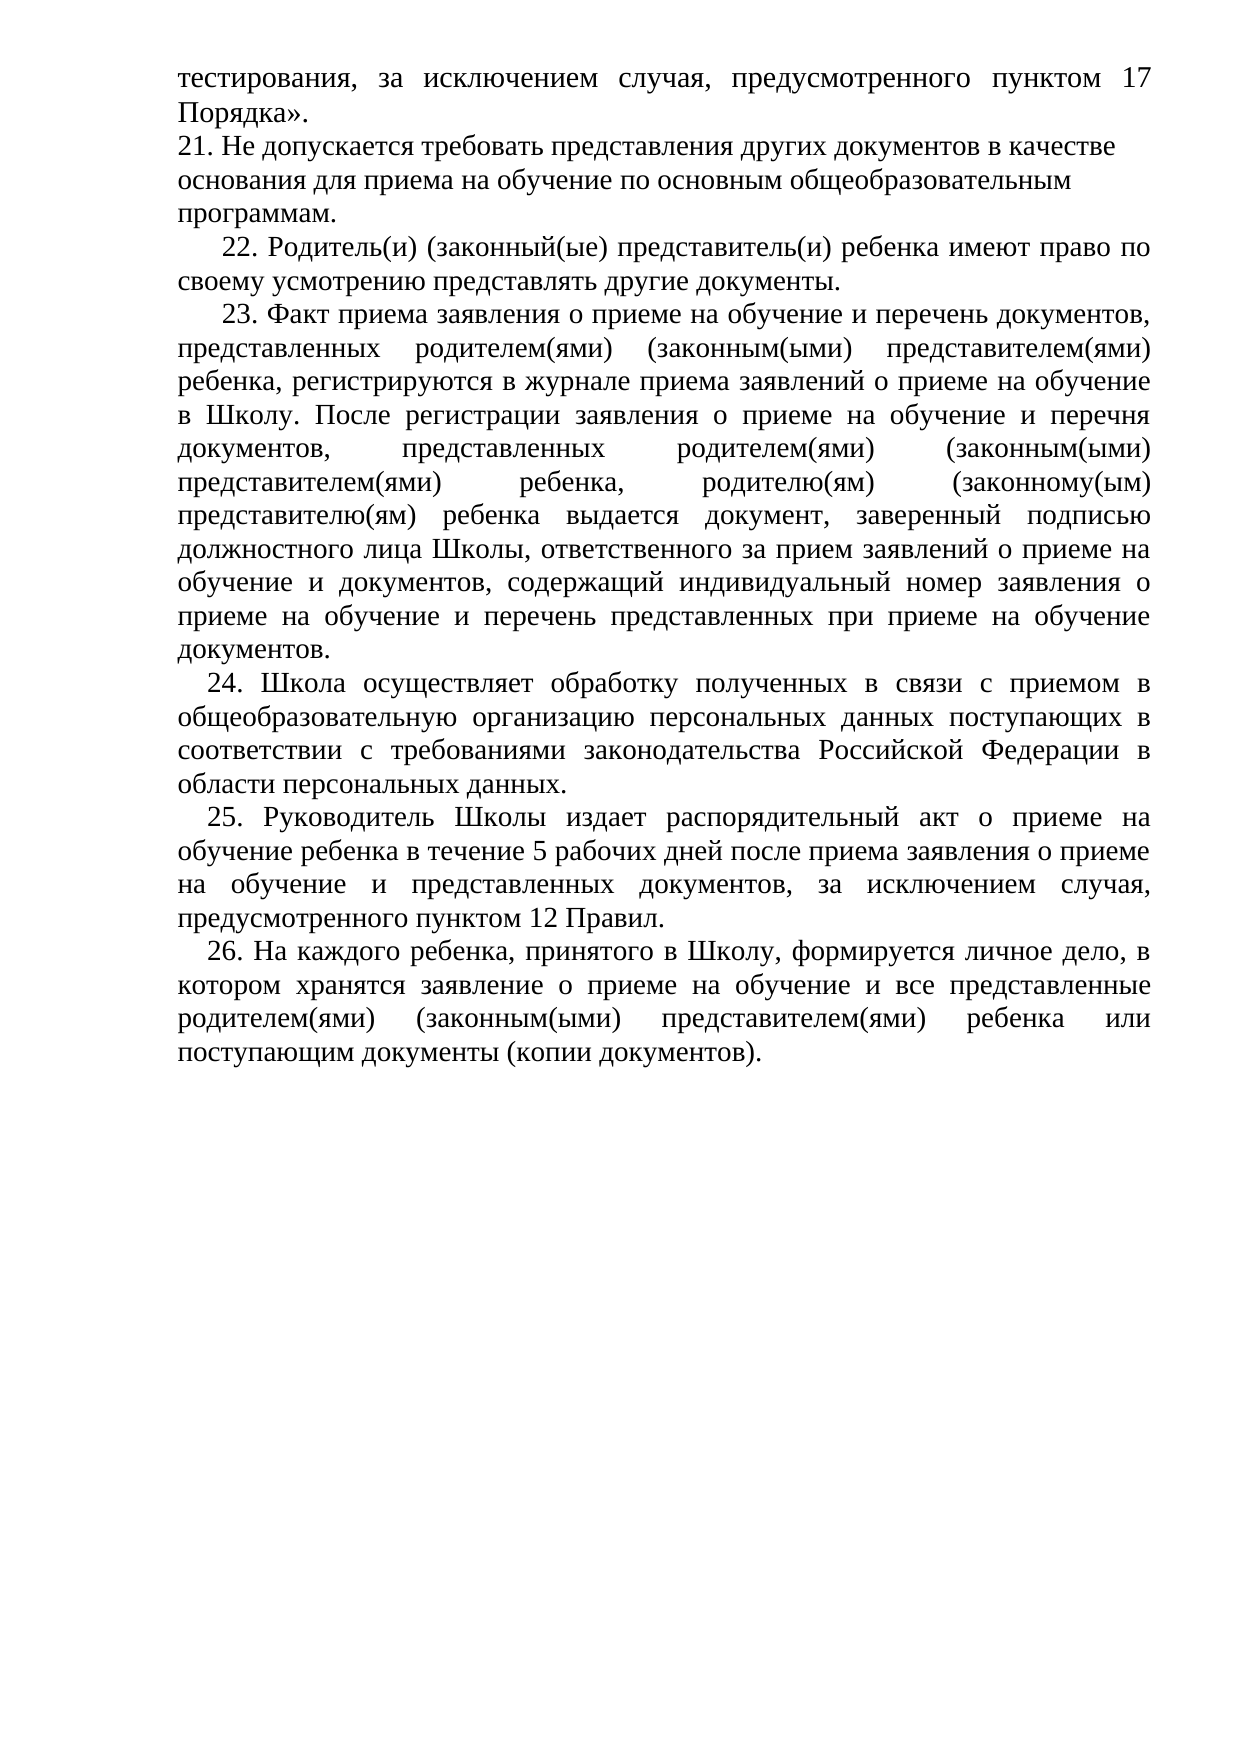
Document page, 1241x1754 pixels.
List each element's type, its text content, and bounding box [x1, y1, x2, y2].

text 21. Не допускается требовать представления других документов в качестве основания для приема на обучение по основным общеобразовательным программам. [177, 128, 1152, 229]
text 25. Руководитель Школы издает распорядительный акт о приеме на обучение ребенка в течение 5 рабочих дней после приема заявления о приеме на обучение и представленных документов, за исключением случая, предусмотренного пунктом 12 Правил. [177, 799, 1152, 933]
text 26. На каждого ребенка, принятого в Школу, формируется личное дело, в котором хранятся заявление о приеме на обучение и все представленные родителем(ями) (законным(ыми) представителем(ями) ребенка или поступающим документы (копии документов). [177, 933, 1152, 1068]
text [177, 59, 1152, 128]
text 22. Родитель(и) (законный(ые) представитель(и) ребенка имеют право по своему усмотрению представлять другие документы. [177, 229, 1152, 296]
text 23. Факт приема заявления о приеме на обучение и перечень документов, представленных родителем(ями) (законным(ыми) представителем(ями) ребенка, регистрируются в журнале приема заявлений о приеме на обучение в Школу. После регистрации заявления о приеме на обучение и перечня документов, представленных родителем(ями) (законным(ыми) представителем(ями) ребенка, родителю(ям) (законному(ым) представителю(ям) ребенка выдается документ, заверенный подписью должностного лица Школы, ответственного за прием заявлений о приеме на обучение и документов, содержащий индивидуальный номер заявления о приеме на обучение и перечень представленных при приеме на обучение документов. [177, 296, 1152, 665]
text 24. Школа осуществляет обработку полученных в связи с приемом в общеобразовательную организацию персональных данных поступающих в соответствии с требованиями законодательства Российской Федерации в области персональных данных. [177, 665, 1152, 799]
